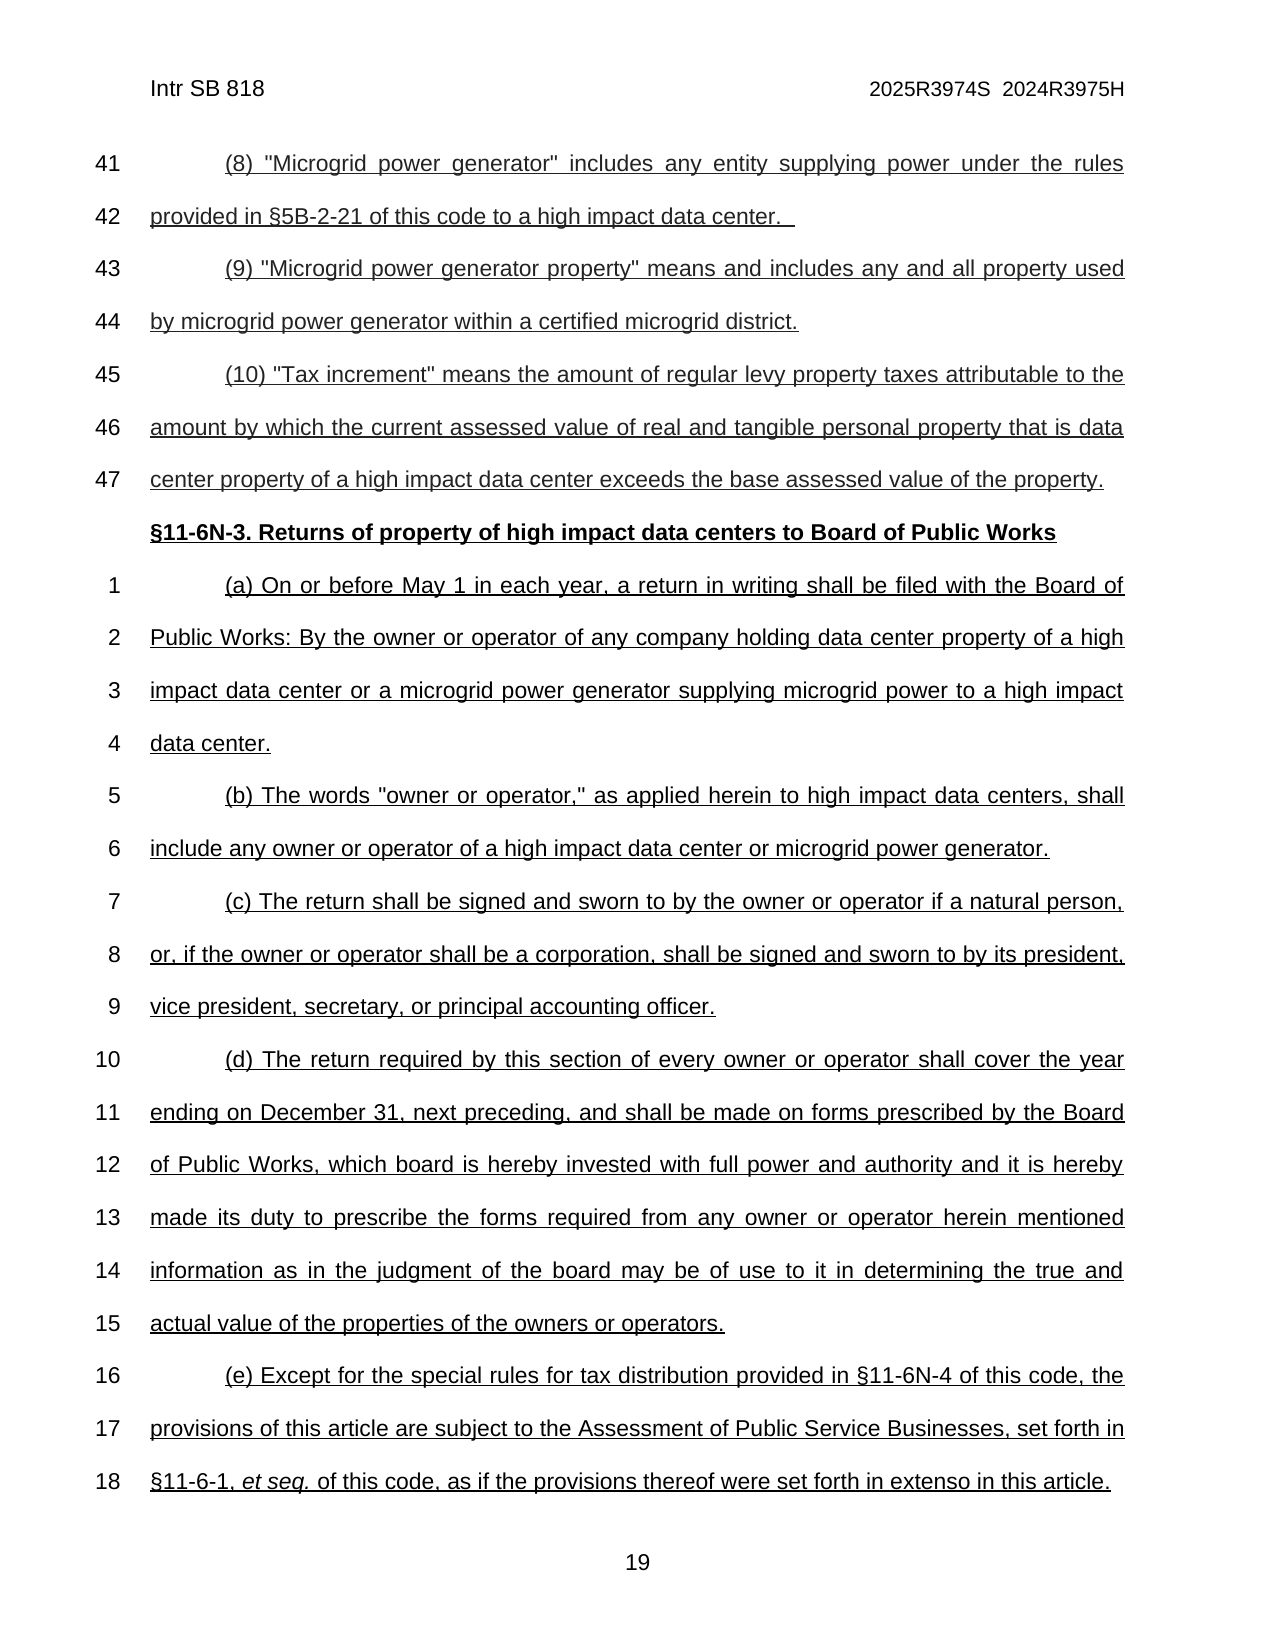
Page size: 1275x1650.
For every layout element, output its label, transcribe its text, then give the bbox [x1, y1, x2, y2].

text (c) The return shall be signed and sworn to by the owner or operator if a natural person, or, if the owner or operator shall be a corporation, shall be signed and sworn to by its president, vice president, secretary, or principal accounting officer. [150, 888, 1125, 963]
text (d) The return required by this section of every owner or operator shall cover the year ending on December 31, next preceding, and shall be made on forms prescribed by the Board of Public Works, which board is hereby invested with full power and authority and it is hereby made its duty to prescribe the forms required from any owner or operator herein mentioned information as in the judgment of the board may be of use to it in determining the true and actual value of the properties of the owners or operators. [150, 1123, 1125, 1227]
text (e) Except for the special rules for tax distribution provided in §11-6N-4 of this code, the provisions of this article are subject to the Assessment of Public Service Businesses, set forth in §11-6-1, et seq. of this code, as if the provisions thereof were set forth in extenso in this article. [150, 1439, 1125, 1494]
text (a) On or before May 1 in each year, a return in writing shall be filed with the Board of Public Works: By the owner or operator of any company holding data center property of a high impact data center or a microgrid power generator supplying microgrid power to a high impact data center. [150, 648, 1125, 756]
text (a) On or before May 1 in each year, a return in writing shall be filed with the Board of Public Works: By the owner or operator of any company holding data center property of a high impact data center or a microgrid power generator supplying microgrid power to a high impact data center. [150, 572, 1125, 647]
text (b) The words "owner or operator," as applied herein to high impact data centers, shall include any owner or operator of a high impact data center or microgrid power generator. [150, 782, 1125, 862]
text (e) Except for the special rules for tax distribution provided in §11-6N-4 of this code, the provisions of this article are subject to the Assessment of Public Service Businesses, set forth in §11-6-1, et seq. of this code, as if the provisions thereof were set forth in extenso in this article. [150, 1362, 1125, 1438]
text (8) "Microgrid power generator" includes any entity supplying power under the rules provided in §5B-2-21 of this code to a high impact data center. [150, 150, 1125, 229]
text (10) "Tax increment" means the amount of regular levy property taxes attributable to the amount by which the current assessed value of real and tangible personal property that is data center property of a high impact data center exceeds the base assessed value of the property. [150, 440, 1125, 493]
subtitle §11-6N-3. Returns of property of high impact data centers to Board of Public Works [150, 519, 1125, 545]
text (d) The return required by this section of every owner or operator shall cover the year ending on December 31, next preceding, and shall be made on forms prescribed by the Board of Public Works, which board is hereby invested with full power and authority and it is hereby made its duty to prescribe the forms required from any owner or operator herein mentioned information as in the judgment of the board may be of use to it in determining the true and actual value of the properties of the owners or operators. [150, 1228, 1125, 1336]
text (d) The return required by this section of every owner or operator shall cover the year ending on December 31, next preceding, and shall be made on forms prescribed by the Board of Public Works, which board is hereby invested with full power and authority and it is hereby made its duty to prescribe the forms required from any owner or operator herein mentioned information as in the judgment of the board may be of use to it in determining the true and actual value of the properties of the owners or operators. [150, 1046, 1125, 1121]
text (9) "Microgrid power generator property" means and includes any and all property used by microgrid power generator within a certified microgrid district. [150, 255, 1125, 334]
text (c) The return shall be signed and sworn to by the owner or operator if a natural person, or, if the owner or operator shall be a corporation, shall be signed and sworn to by its president, vice president, secretary, or principal accounting officer. [150, 965, 1125, 1020]
text (10) "Tax increment" means the amount of regular levy property taxes attributable to the amount by which the current assessed value of real and tangible personal property that is data center property of a high impact data center exceeds the base assessed value of the property. [150, 361, 1125, 414]
